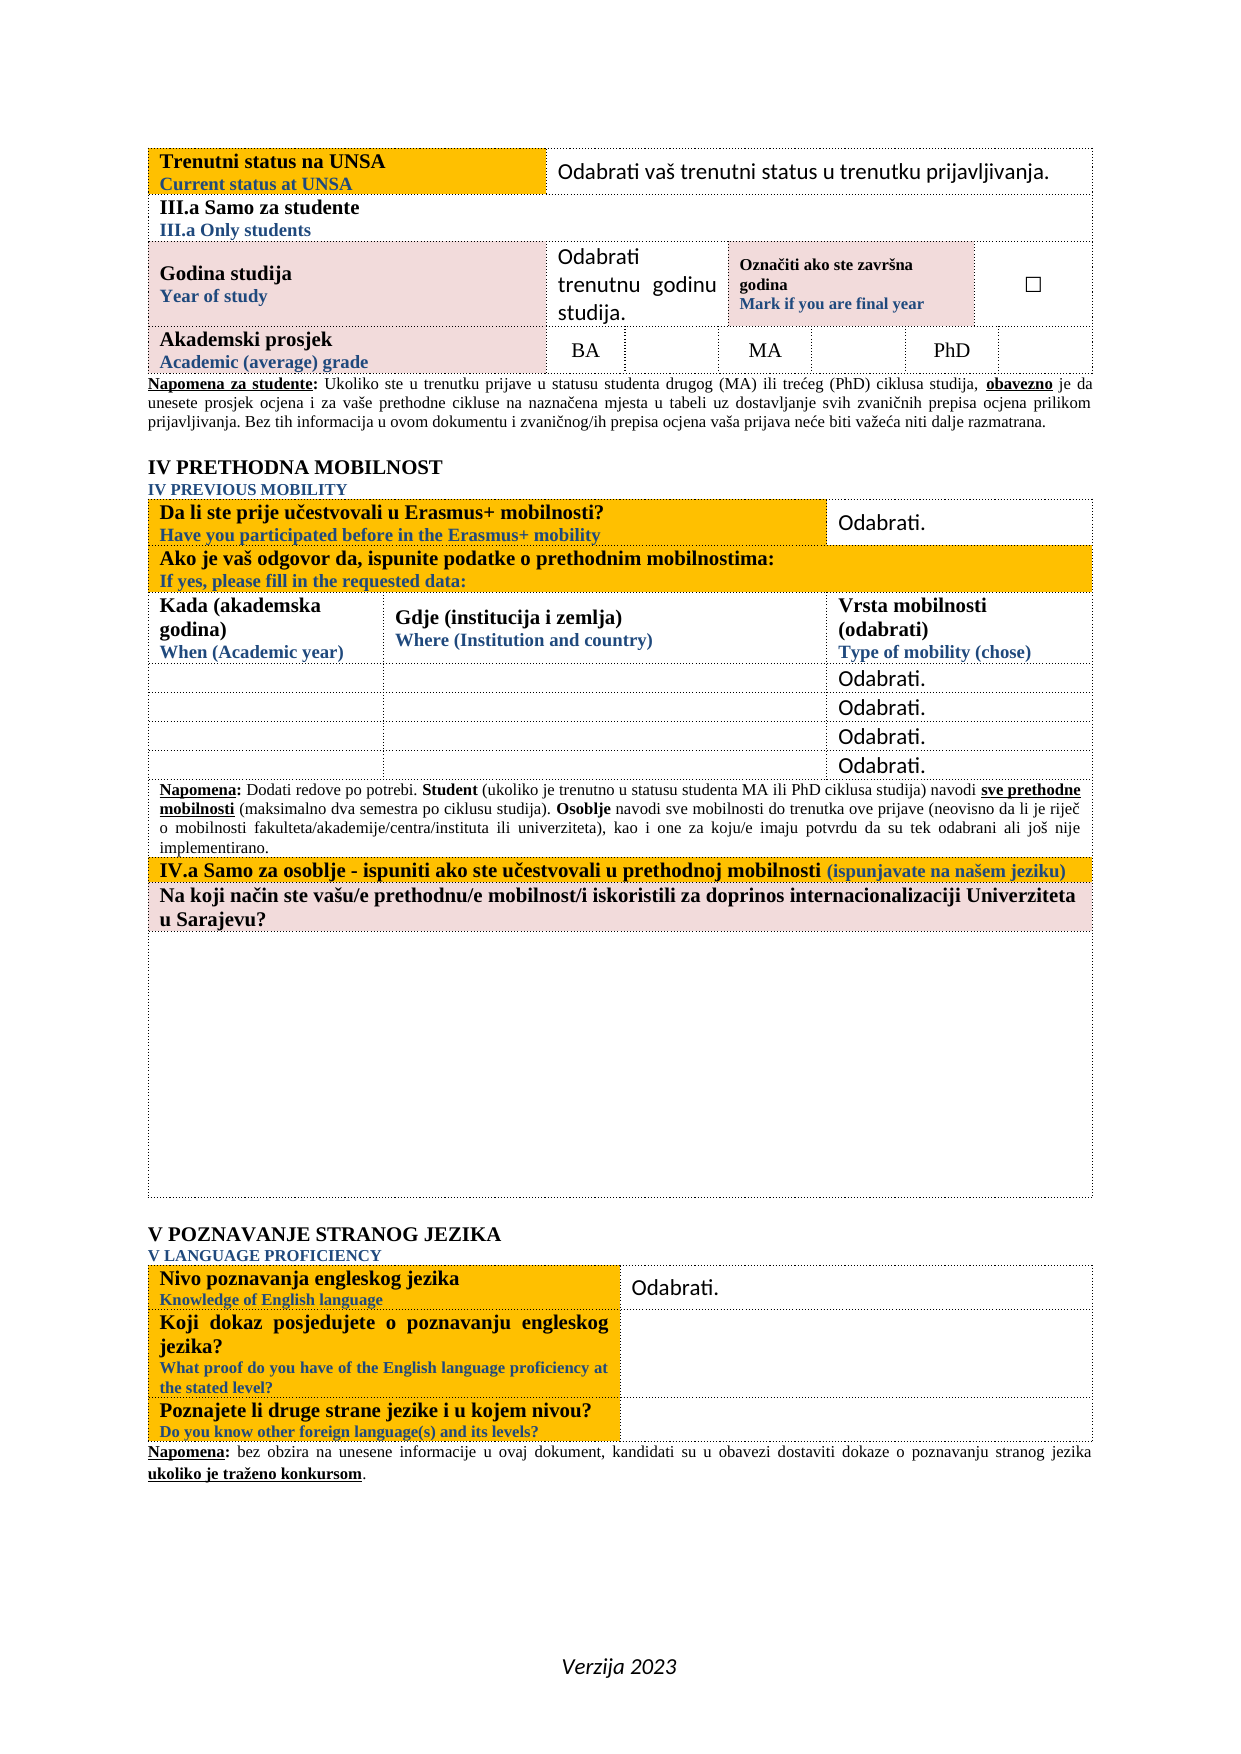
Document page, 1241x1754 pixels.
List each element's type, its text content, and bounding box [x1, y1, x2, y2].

table_cell Kada (akademska godina) When (Academic year) [148, 592, 384, 663]
table_cell [148, 750, 384, 779]
table_header Da li ste prije učestvovali u Erasmus+ mobilnosti? Have you participated before in the Erasmus+ mobility [148, 499, 827, 545]
table_cell [384, 692, 827, 721]
text IV PRETHODNA MOBILNOST [148, 455, 1093, 479]
table_cell Na koji način ste vašu/e prethodnu/e mobilnost/i iskoristili za doprinos internacionalizaciji Univerziteta u Sarajevu? [148, 882, 1092, 931]
table_cell [148, 721, 384, 750]
table_cell [384, 721, 827, 750]
table_cell III.a Samo za studente III.a Only students [148, 194, 1092, 241]
table_header Nivo poznavanja engleskog jezika Knowledge of English language [148, 1265, 620, 1309]
table_cell [620, 1309, 1092, 1397]
table_cell Poznajete li druge strane jezike i u kojem nivou? Do you know other foreign language(s) and its levels? [148, 1397, 620, 1441]
table_cell [384, 750, 827, 779]
table_cell Vrsta mobilnosti (odabrati) Type of mobility (chose) [827, 592, 1092, 663]
table_cell [999, 326, 1092, 373]
table_cell [620, 1397, 1092, 1441]
table_cell Akademski prosjek Academic (average) grade [148, 326, 546, 373]
table_cell [384, 663, 827, 692]
table_cell PhD [905, 326, 998, 373]
table_cell BA [546, 326, 625, 373]
table_cell [812, 326, 905, 373]
table_cell Ako je vaš odgovor da, ispunite podatke o prethodnim mobilnostima: If yes, please fill in the requested data: [148, 545, 1092, 592]
table_cell IV.a Samo za osoblje - ispuniti ako ste učestvovali u prethodnoj mobilnosti (ispunjavate na našem jeziku) [148, 857, 1092, 882]
text V POZNAVANJE STRANOG JEZIKA [148, 1222, 1093, 1246]
table_cell Označiti ako ste završna godina Mark if you are final year [728, 241, 974, 326]
text V LANGUAGE PROFICIENCY [148, 1246, 1093, 1265]
table_cell [148, 931, 1092, 1197]
text Napomena: bez obzira na unesene informacije u ovaj dokument, kandidati su u obavezi dostaviti dokaze o poznavanju stranog jezika ukoliko je traženo konkursom. [148, 1442, 1093, 1483]
table_cell Koji dokaz posjedujete o poznavanju engleskog jezika? What proof do you have of the English language proficiency at the stated level? [148, 1309, 620, 1397]
table_cell Godina studija Year of study [148, 241, 546, 326]
table_cell MA [718, 326, 812, 373]
table_cell Trenutni status na UNSA Current status at UNSA [148, 148, 546, 194]
table_cell [148, 663, 384, 692]
text Napomena za studente: Ukoliko ste u trenutku prijave u statusu studenta drugog (MA) ili trećeg (PhD) ciklusa studija, obavezno je da unesete prosjek ocjena i za vaše prethodne cikluse na naznačena mjesta u tabeli uz dostavljanje svih zvaničnih prepisa ocjena prilikom prijavljivanja. Bez tih informacija u ovom dokumentu i zvaničnog/ih prepisa ocjena vaša prijava neće biti važeća niti dalje razmatrana. [148, 374, 1093, 431]
text IV PREVIOUS MOBILITY [148, 479, 1093, 498]
table_cell Napomena: Dodati redove po potrebi. Student (ukoliko je trenutno u statusu studenta MA ili PhD ciklusa studija) navodi sve prethodne mobilnosti (maksimalno dva semestra po ciklusu studija). Osoblje navodi sve mobilnosti do trenutka ove prijave (neovisno da li je riječ o mobilnosti fakulteta/akademije/centra/instituta ili univerziteta), kao i one za koju/e imaju potvrdu da su tek odabrani ali još nije implementirano. [148, 779, 1092, 857]
table_cell Gdje (institucija i zemlja) Where (Institution and country) [384, 592, 827, 663]
table_cell [625, 326, 718, 373]
table_cell [148, 692, 384, 721]
